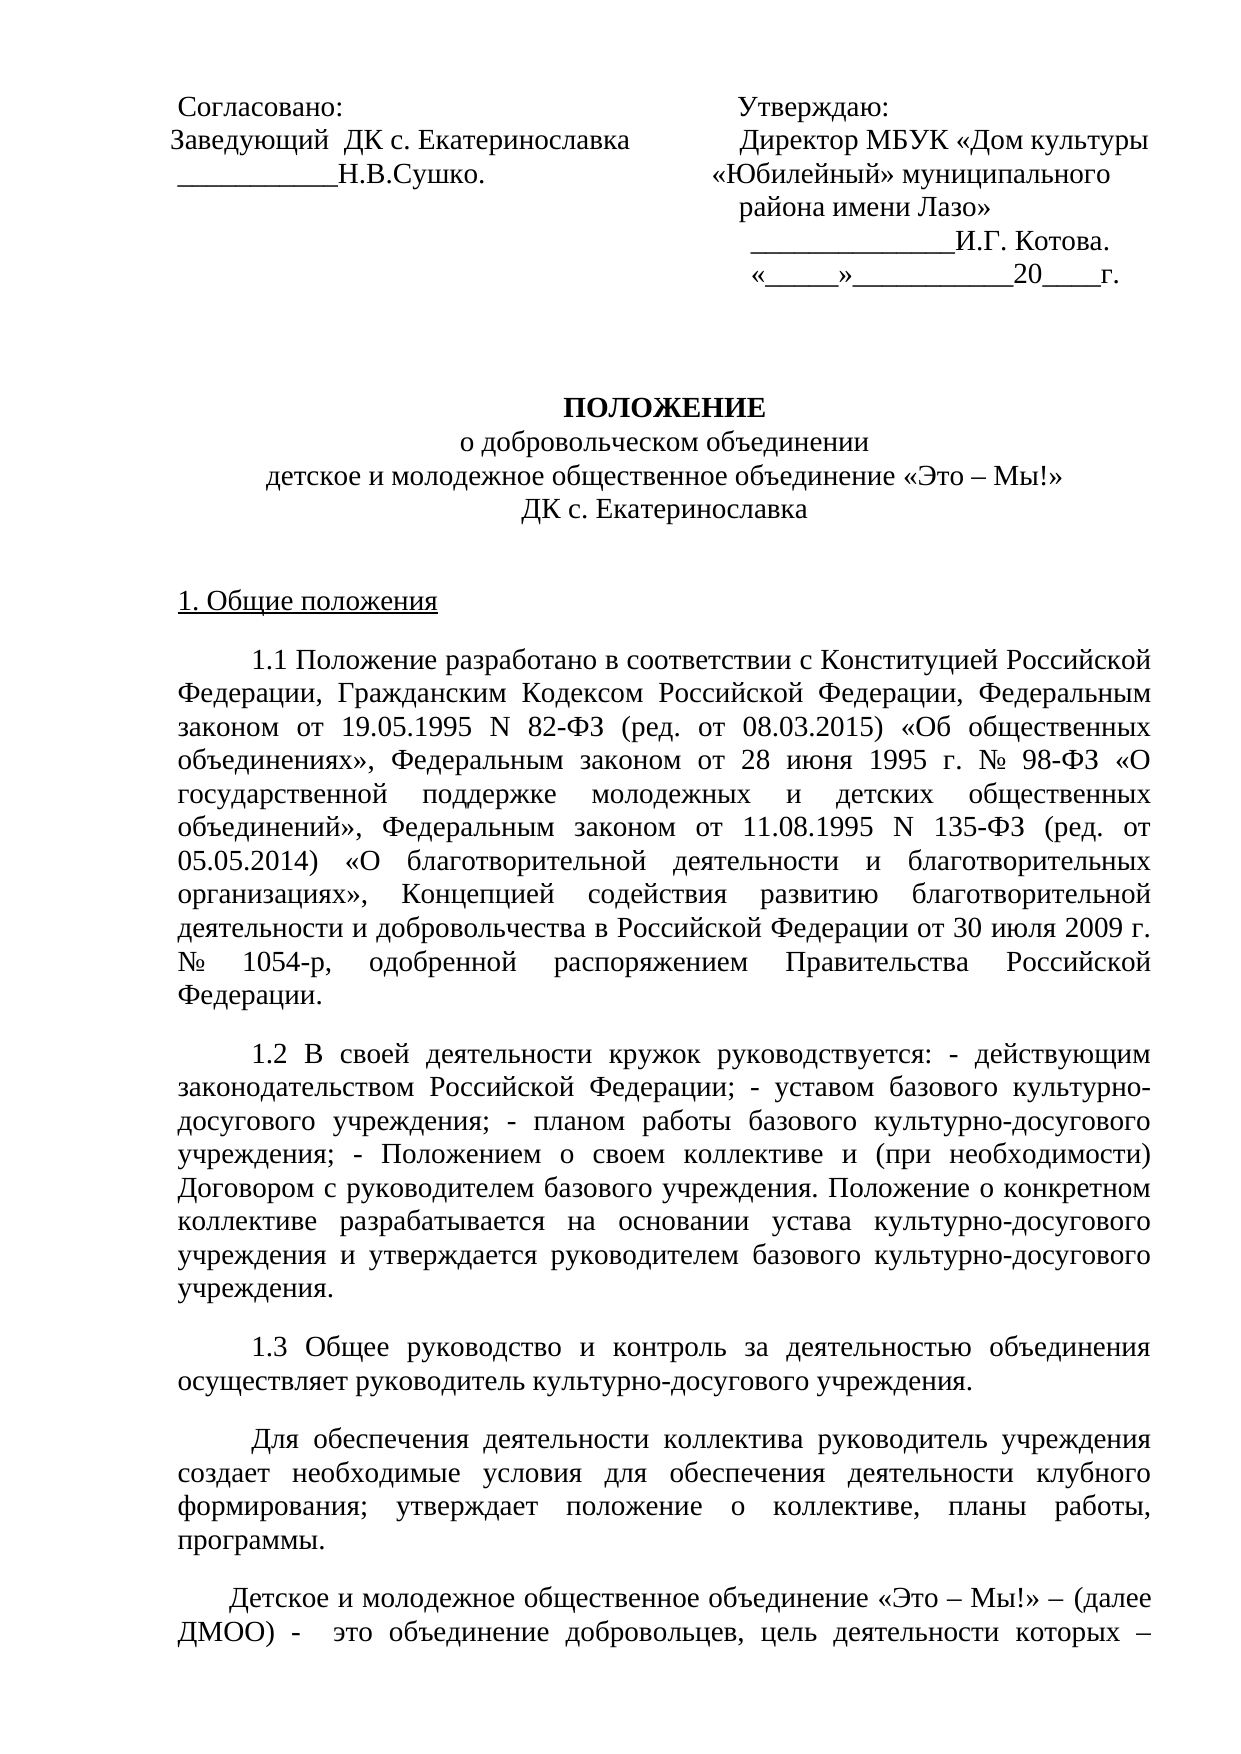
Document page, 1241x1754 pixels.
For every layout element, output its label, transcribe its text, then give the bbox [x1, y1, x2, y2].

text «_____»___________20____г. [177, 256, 1152, 290]
text Согласовано: Утверждаю: [46, 89, 1152, 122]
text 1.1 Положение разработано в соответствии с Конституцией Российской Федерации, Гражданским Кодексом Российской Федерации, Федеральным законом от 19.05.1995 N 82-ФЗ (ред. от 08.03.2015) «Об общественных объединениях», Федеральным законом от 28 июня 1995 г. № 98-ФЗ «О государственной поддержке молодежных и детских общественных объединений», Федеральным законом от 11.08.1995 N 135-ФЗ (ред. от 05.05.2014) «О благотворительной деятельности и благотворительных организациях», Концепцией содействия развитию благотворительной деятельности и добровольчества в Российской Федерации от 30 июля 2009 г. № 1054-р, одобренной распоряжением Правительства Российской Федерации. [177, 642, 1152, 1011]
text Для обеспечения деятельности коллектива руководитель учреждения создает необходимые условия для обеспечения деятельности клубного формирования; утверждает положение о коллективе, планы работы, программы. [177, 1421, 1152, 1555]
text ДК с. Екатеринославка [177, 491, 1152, 525]
text 1.2 В своей деятельности кружок руководствуется: - действующим законодательством Российской Федерации; - уставом базового культурно-досугового учреждения; - планом работы базового культурно-досугового учреждения; - Положением о своем коллективе и (при необходимости) Договором с руководителем базового учреждения. Положение о конкретном коллективе разрабатывается на основании устава культурно-досугового учреждения и утверждается руководителем базового культурно-досугового учреждения. [177, 1036, 1152, 1304]
text детское и молодежное общественное объединение «Это – Мы!» [177, 458, 1152, 491]
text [177, 1580, 1152, 1647]
text ___________Н.В.Сушко. «Юбилейный» муниципального [46, 156, 1152, 189]
text района имени Лазо» [46, 189, 1152, 223]
text ПОЛОЖЕНИЕ [177, 391, 1152, 424]
text 1. Общие положения [177, 583, 1152, 617]
text о добровольческом объединении [177, 424, 1152, 458]
text ______________И.Г. Котова. [46, 223, 1152, 256]
text 1.3 Общее руководство и контроль за деятельностью объединения осуществляет руководитель культурно-досугового учреждения. [177, 1329, 1152, 1396]
text Заведующий ДК с. Екатеринославка Директор МБУК «Дом культуры [46, 122, 1152, 156]
